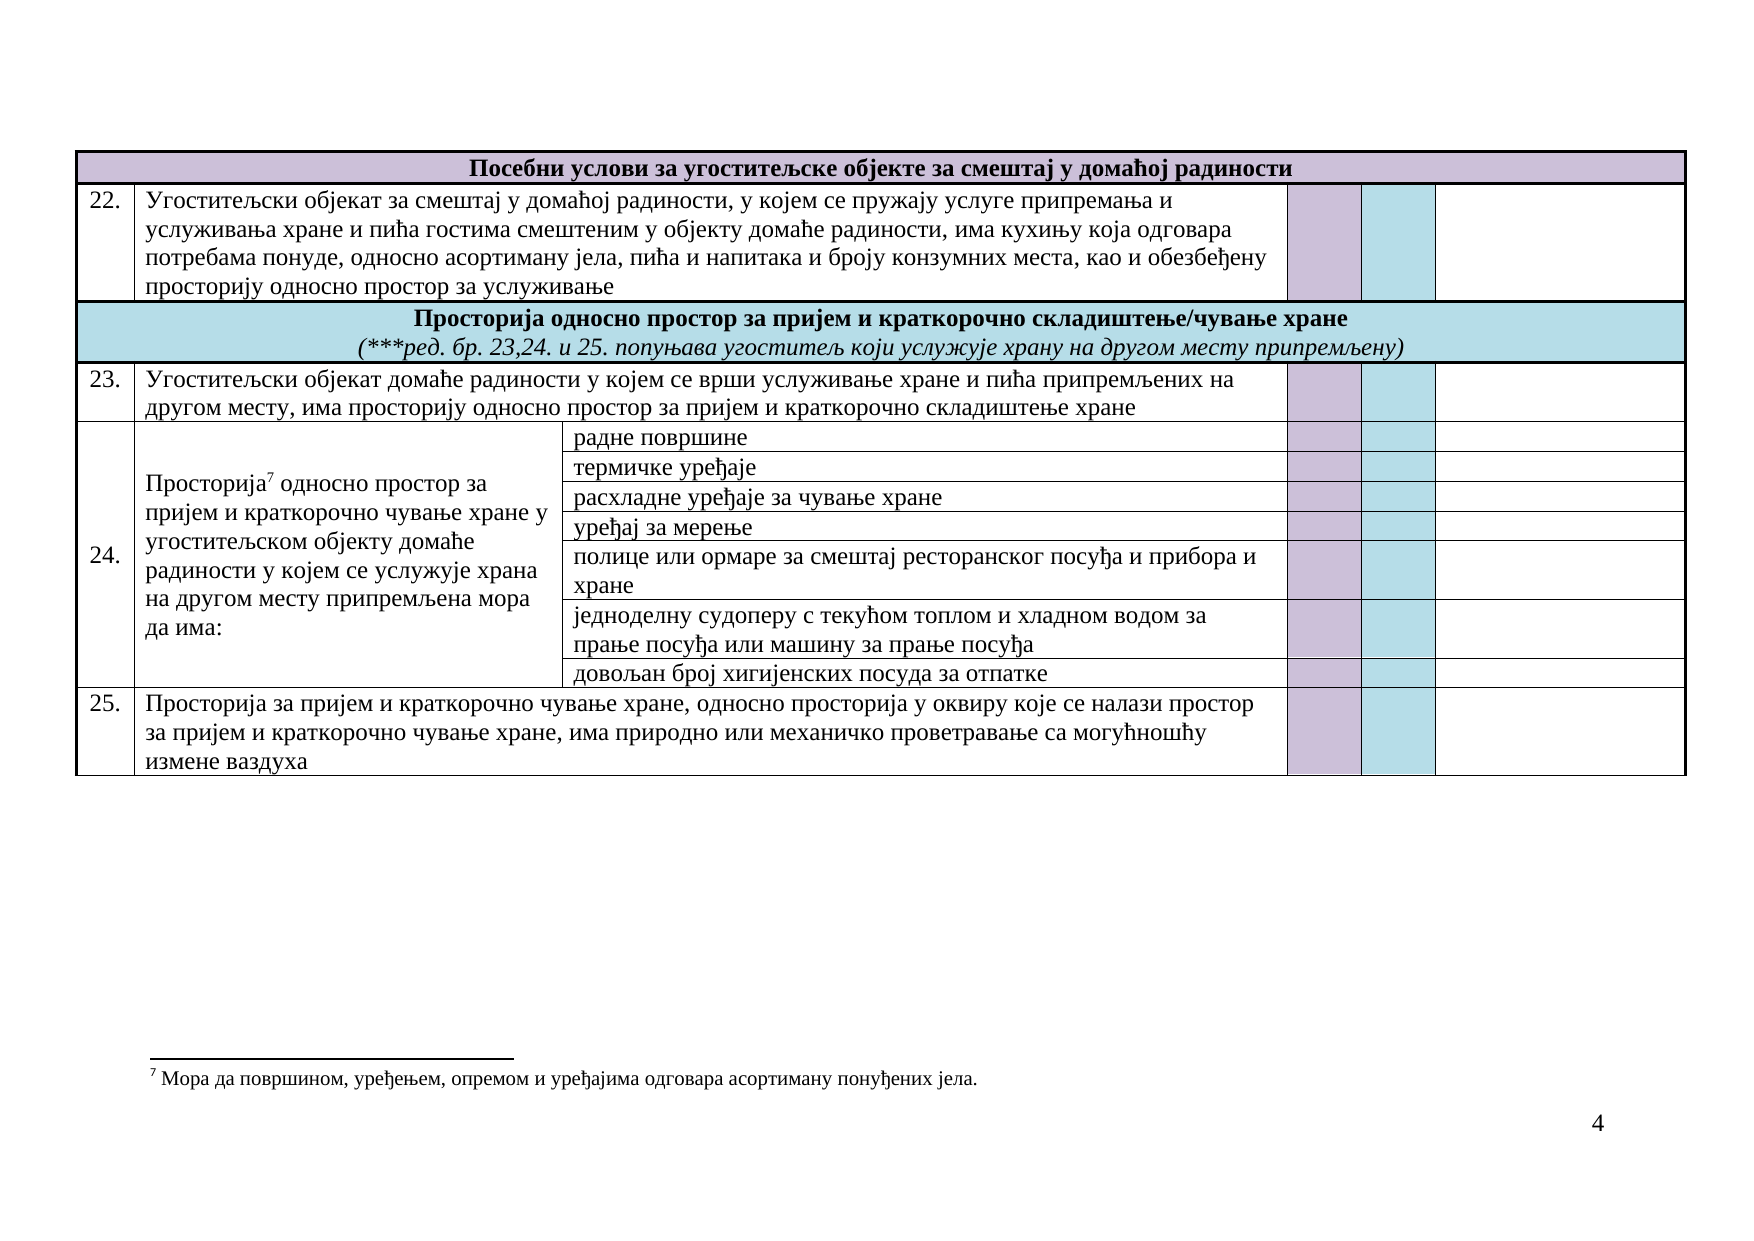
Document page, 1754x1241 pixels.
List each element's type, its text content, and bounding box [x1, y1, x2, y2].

table_cell [1436, 659, 1684, 687]
table_cell [1288, 512, 1361, 540]
table_cell [1436, 688, 1684, 774]
table_cell [1362, 659, 1435, 687]
table_cell 25. [78, 688, 134, 774]
table_cell [1436, 422, 1684, 451]
table_cell [1288, 541, 1361, 599]
table_cell радне површине [563, 422, 1287, 451]
table_cell [1362, 422, 1435, 451]
table_cell [1436, 512, 1684, 540]
table_cell 22. [78, 185, 134, 300]
table_cell [1436, 541, 1684, 599]
table_cell [1436, 185, 1684, 300]
table_cell [1288, 452, 1361, 481]
table_cell [1288, 600, 1361, 657]
table_cell [1362, 512, 1435, 540]
table_cell расхладне уређаје за чување хране [563, 482, 1287, 511]
table_cell [1288, 185, 1361, 300]
table_cell [1436, 600, 1684, 657]
table_cell Угоститељски објекат за смештај у домаћој радиности, у којем се пружају услуге припремања и услуживања хране и пића гостима смештеним у објекту домаће радиности, има кухињу која одговара потребама понуде, односно асортиману јела, пића и напитака и броју конзумних места, као и обезбеђену просторију односно простор за услуживање [135, 185, 1287, 300]
table_cell [1362, 364, 1435, 421]
table_cell [1288, 688, 1361, 774]
table_cell 23. [78, 364, 134, 421]
table_cell [1436, 482, 1684, 511]
table_cell [1362, 185, 1435, 300]
table_cell Угоститељски објекат домаће радиности у којем се врши услуживање хране и пића припремљених на другом месту, има просторију односно простор за пријем и краткорочно складиштење хране [135, 364, 1287, 421]
table_cell термичке уређаје [563, 452, 1287, 481]
table_cell Просторија односно простор за пријем и краткорочно складиштење/чување хране (***ред. бр. 23,24. и 25. попуњава угоститељ који услужује храну на другом месту припремљену) [78, 303, 1684, 361]
table_cell [1362, 600, 1435, 657]
table_cell довољан број хигијенских посуда за отпатке [563, 659, 1287, 687]
table_cell полице или ормаре за смештај ресторанског посуђа и прибора и хране [563, 541, 1287, 599]
table_cell [1436, 452, 1684, 481]
table_cell [1362, 452, 1435, 481]
table_cell 24. [78, 422, 134, 687]
table_cell [1288, 659, 1361, 687]
table_cell [1288, 422, 1361, 451]
table_cell [1362, 688, 1435, 774]
table_cell [1288, 364, 1361, 421]
table_cell Просторија односно простор за пријем и краткорочно чување хране у угоститељском објекту домаће радиности у којем се услужује храна на другом месту припремљена мора да има: [135, 422, 562, 687]
table_cell уређај за мерење [563, 512, 1287, 540]
table_cell једноделну судоперу с текућом топлом и хладном водом за прање посуђа или машину за прање посуђа [563, 600, 1287, 657]
table_cell [1436, 364, 1684, 421]
table_cell Просторија за пријем и краткорочно чување хране, односно просторија у оквиру које се налази простор за пријем и краткорочно чување хране, има природно или механичко проветравање са могућношћу измене ваздуха [135, 688, 1287, 774]
table_cell [1288, 482, 1361, 511]
table_header Посебни услови за угоститељске објекте за смештај у домаћој радиности [78, 153, 1684, 182]
table_cell [1362, 482, 1435, 511]
table_cell [1362, 541, 1435, 599]
